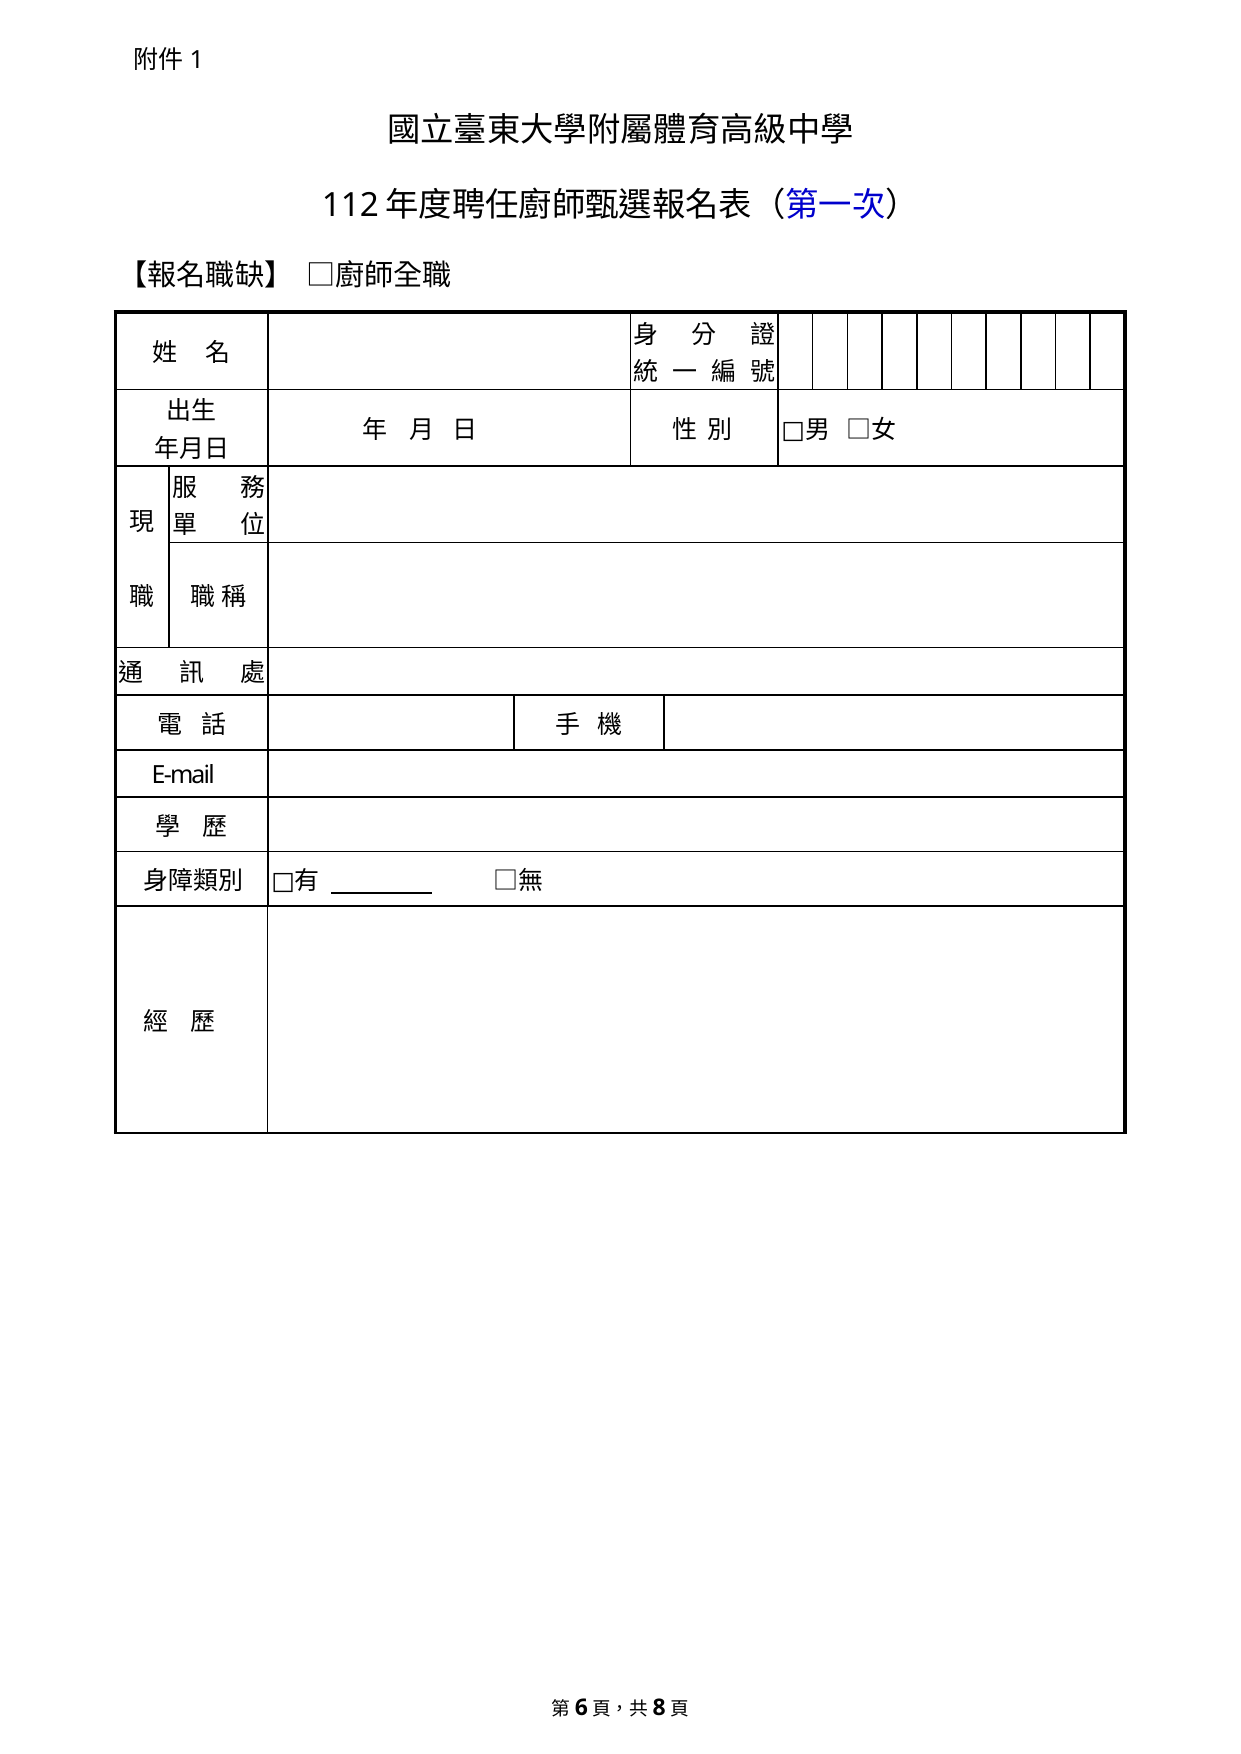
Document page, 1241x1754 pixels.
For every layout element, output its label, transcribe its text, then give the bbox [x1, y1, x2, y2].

table_cell 性 別 [631, 390, 777, 465]
table_header [269, 314, 630, 388]
text 112年度聘任廚師甄選報名表（第一次） [118, 164, 1122, 239]
table_cell [268, 907, 1123, 1132]
table_cell [269, 696, 513, 749]
table_cell 出生 年月日 [117, 390, 267, 465]
table_header [848, 314, 881, 388]
table_cell 通訊處 [117, 648, 267, 694]
table_cell 身障類別 [117, 852, 267, 905]
table_cell [665, 696, 1123, 749]
text 國立臺東大學附屬體育高級中學 [118, 89, 1122, 164]
table_cell 現 職 [117, 467, 168, 647]
table_cell □男 □女 [779, 390, 1123, 465]
table_cell [269, 543, 1123, 647]
table_header [918, 314, 951, 388]
table_header [952, 314, 985, 388]
table_cell 電 話 [117, 696, 267, 749]
text 【報名職缺】 □廚師全職 [118, 258, 1122, 292]
table_cell 職 稱 [170, 543, 267, 647]
table_header [1022, 314, 1055, 388]
table_cell [269, 648, 1123, 694]
table_header [779, 314, 812, 388]
table_cell [269, 798, 1123, 851]
table_cell 學 歷 [117, 798, 267, 851]
table_header 姓 名 [117, 314, 267, 388]
table_header [813, 314, 847, 388]
table_cell [269, 751, 1123, 796]
table_header [1091, 314, 1123, 388]
table_header [1056, 314, 1089, 388]
table_cell E - m a i l [117, 751, 267, 796]
table_cell 年 月 日 [269, 390, 630, 465]
table_cell 經 歷 [117, 907, 267, 1132]
table_cell 手 機 [515, 696, 663, 749]
table_cell □有 □無 [269, 852, 1123, 905]
table_header [883, 314, 916, 388]
table_cell [269, 467, 1123, 542]
table_header [987, 314, 1020, 388]
